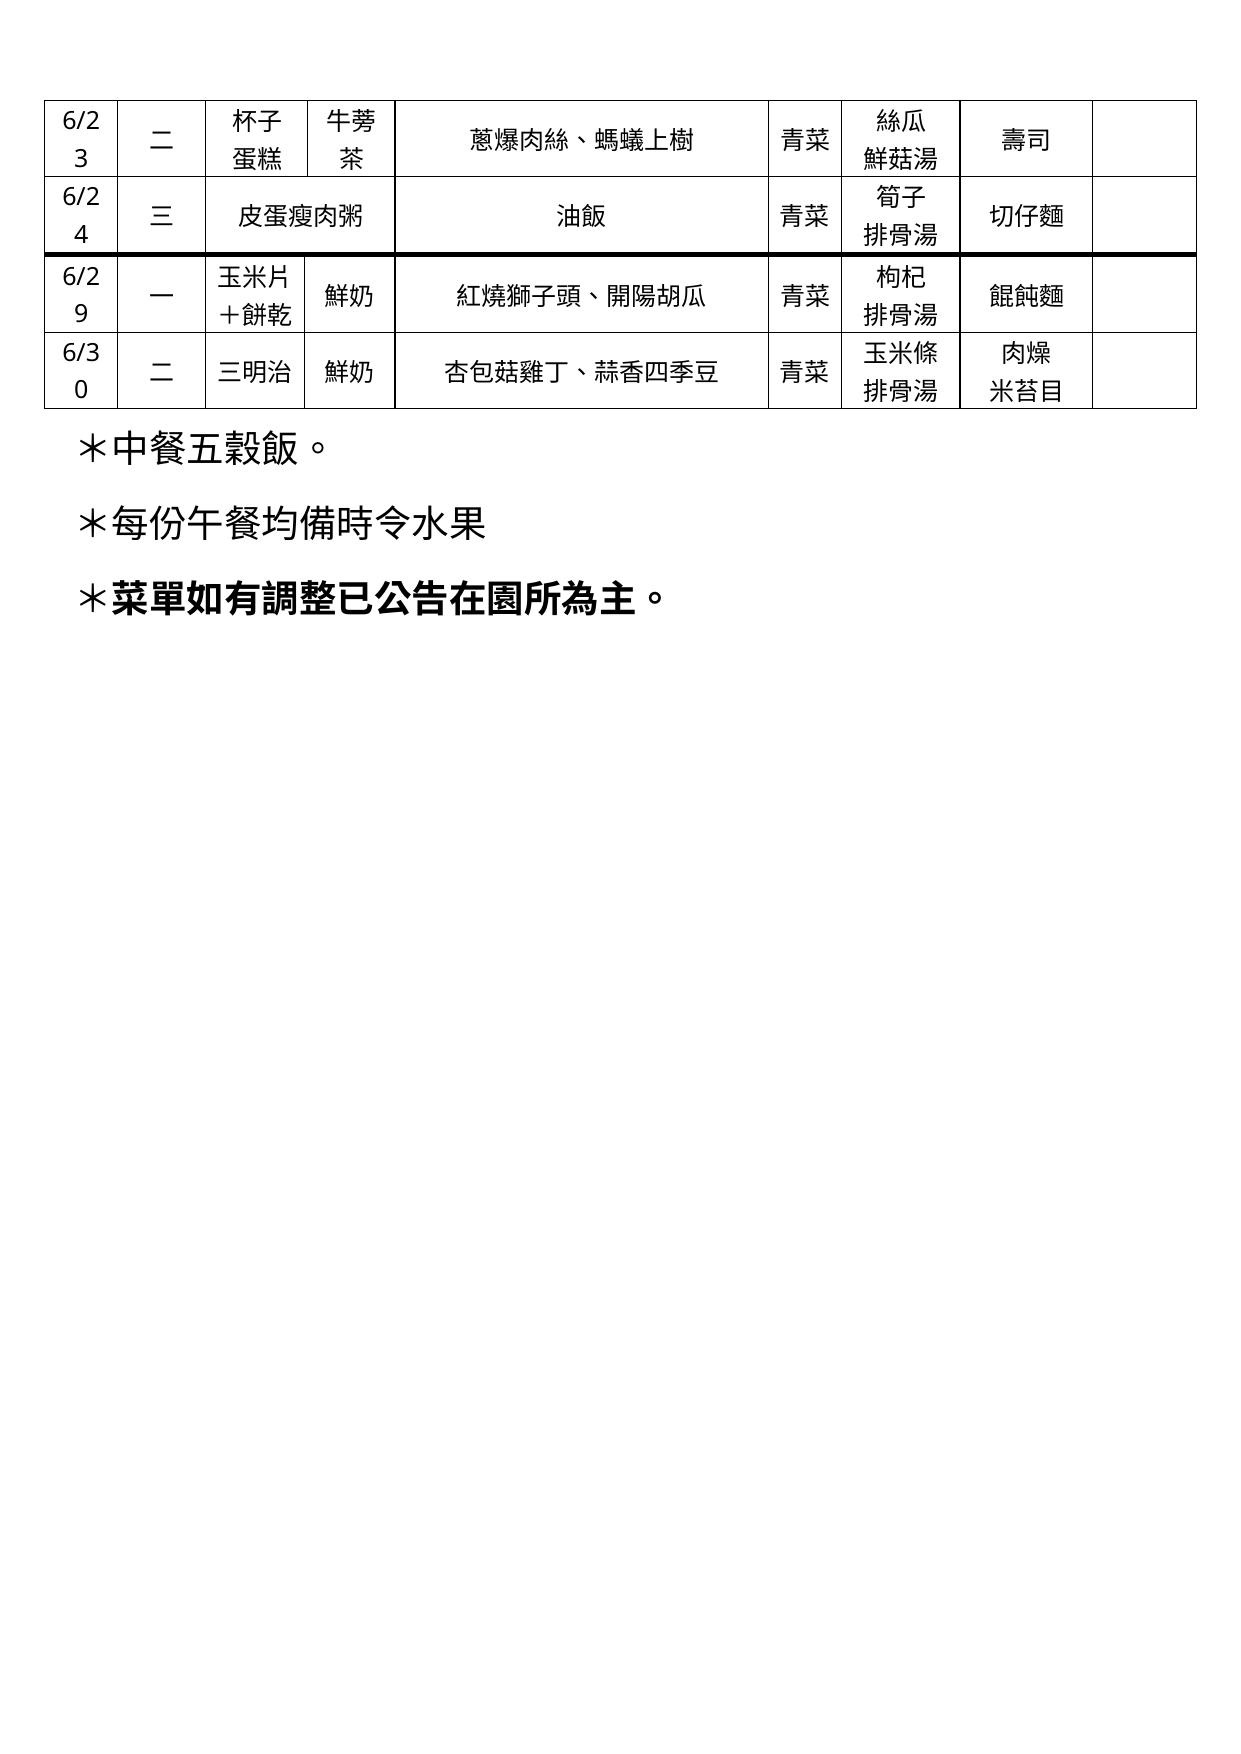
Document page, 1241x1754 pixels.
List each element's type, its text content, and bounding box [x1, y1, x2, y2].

table_cell 玉米片＋餅乾 [206, 257, 304, 332]
table_cell 三 [118, 177, 205, 252]
table_cell 青菜 [769, 177, 841, 252]
text ＊菜單如有調整已公告在園所為主。 [74, 559, 1167, 634]
table_cell 筍子 排骨湯 [842, 177, 959, 252]
table_cell 切仔麵 [961, 177, 1092, 252]
table_cell 絲瓜 鮮菇湯 [842, 101, 959, 176]
table_cell [1093, 177, 1196, 252]
table_cell 三明治 [206, 333, 304, 408]
table_cell 餛飩麵 [961, 257, 1092, 332]
table_cell 玉米條 排骨湯 [842, 333, 959, 408]
table_cell 鮮奶 [305, 257, 394, 332]
table_cell 6/29 [45, 257, 117, 332]
table_cell 二 [118, 333, 205, 408]
table_cell 6/30 [45, 333, 117, 408]
table_cell 青菜 [769, 333, 841, 408]
table_cell 皮蛋瘦肉粥 [206, 177, 394, 252]
table_cell 杏包菇雞丁、蒜香四季豆 [396, 333, 768, 408]
table_cell 牛蒡茶 [308, 101, 394, 176]
table_cell 杯子 蛋糕 [206, 101, 307, 176]
table_cell [1093, 257, 1196, 332]
table_cell [1093, 333, 1196, 408]
text ＊中餐五穀飯。 [74, 409, 1167, 484]
table_cell 6/23 [45, 101, 117, 176]
table_cell 蔥爆肉絲、螞蟻上樹 [396, 101, 768, 176]
table_cell 二 [118, 101, 205, 176]
table_cell 油飯 [396, 177, 768, 252]
table_cell [1093, 101, 1196, 176]
table_cell 青菜 [769, 101, 841, 176]
table_cell 鮮奶 [305, 333, 394, 408]
table_cell 壽司 [961, 101, 1092, 176]
table_cell 肉燥 米苔目 [961, 333, 1092, 408]
table_cell 一 [118, 257, 205, 332]
table_cell 紅燒獅子頭、開陽胡瓜 [396, 257, 768, 332]
table_cell 枸杞 排骨湯 [842, 257, 959, 332]
table_cell 青菜 [769, 257, 841, 332]
table_cell 6/24 [45, 177, 117, 252]
text ＊每份午餐均備時令水果 [74, 484, 1167, 559]
